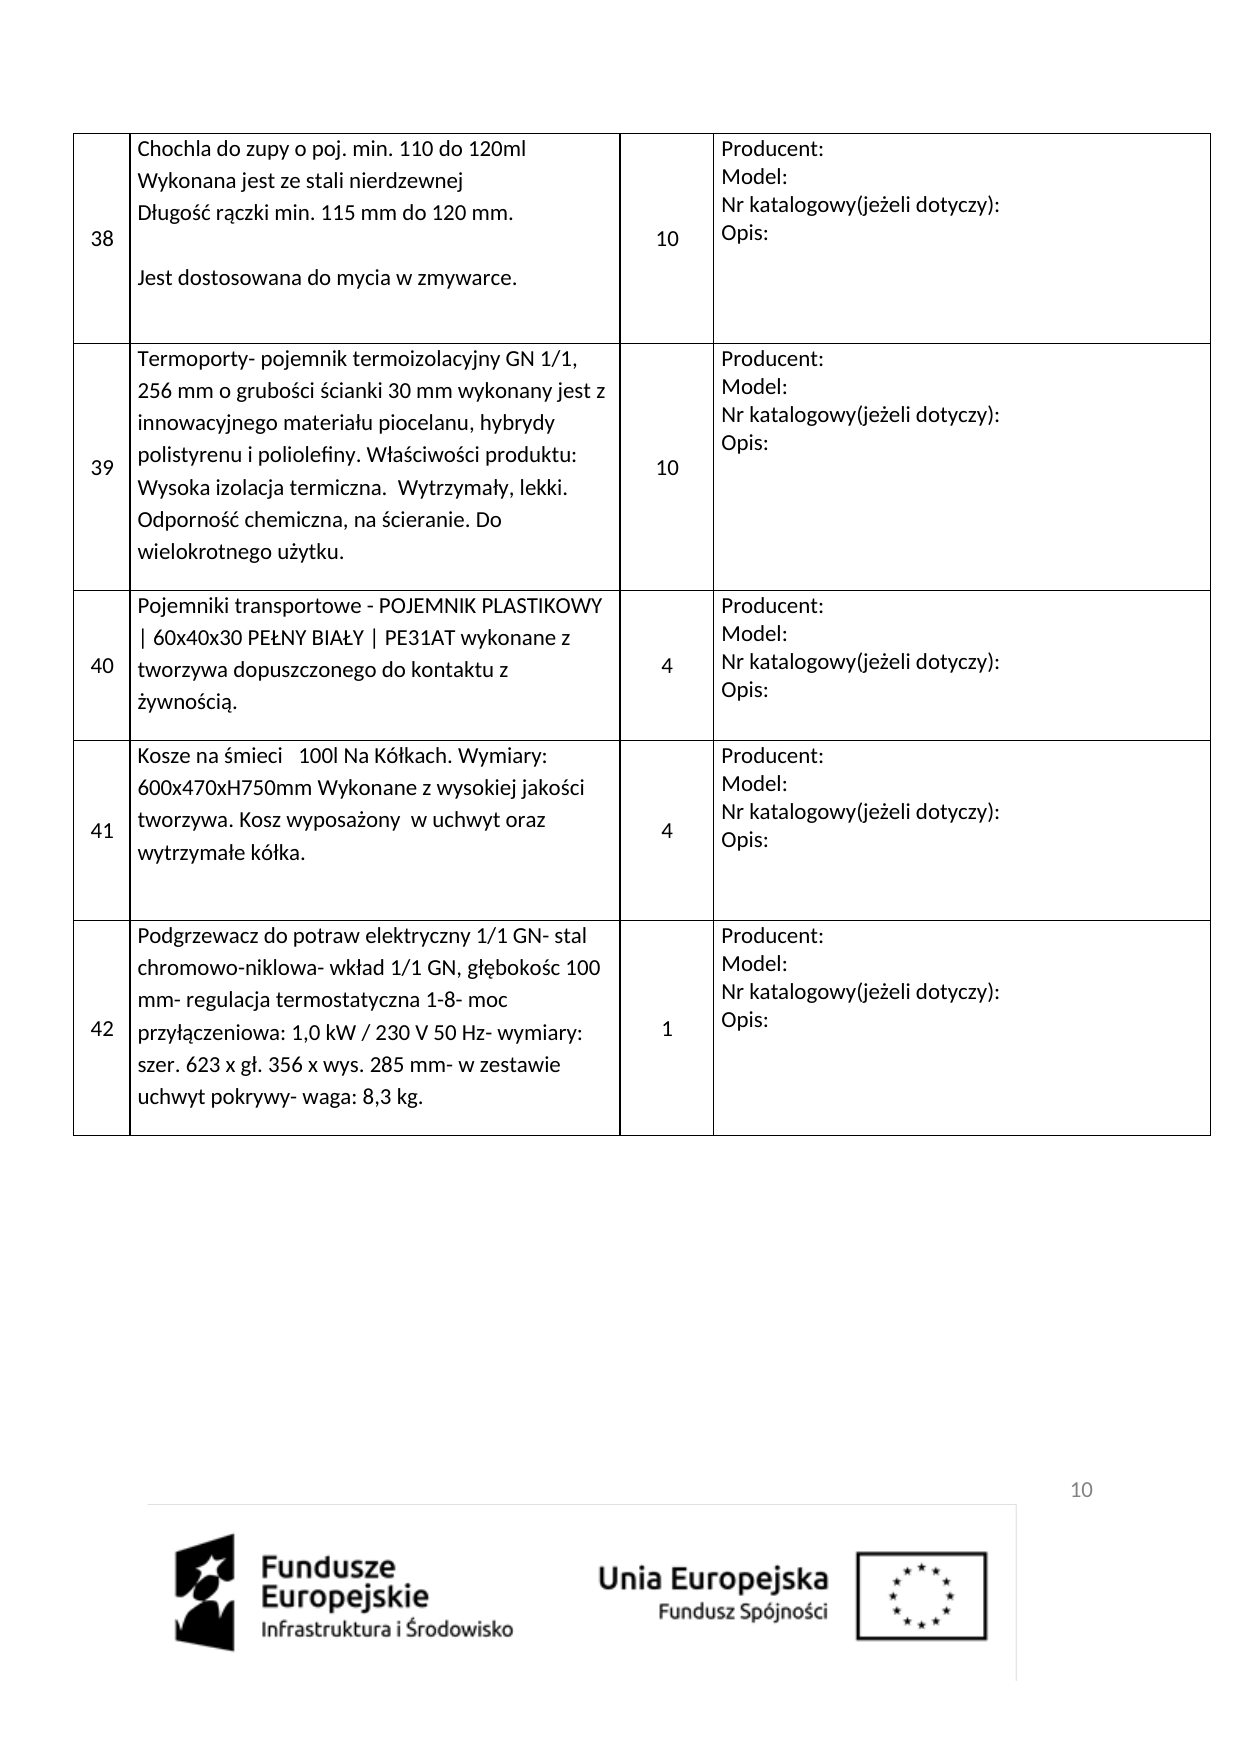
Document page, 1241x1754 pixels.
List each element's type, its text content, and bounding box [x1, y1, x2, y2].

table_cell Producent: Model: Nr katalogowy(jeżeli dotyczy): Opis: [714, 591, 1210, 740]
table_cell Chochla do zupy o poj. min. 110 do 120ml Wykonana jest ze stali nierdzewnej Długość rączki min. 115 mm do 120 mm. Jest dostosowana do mycia w zmywarce. [131, 134, 619, 343]
table_cell 40 [74, 591, 129, 740]
table_cell Producent: Model: Nr katalogowy(jeżeli dotyczy): Opis: [714, 344, 1210, 590]
table_cell 1 [621, 921, 713, 1135]
picture [147, 1503, 1018, 1681]
table_cell Pojemniki transportowe - POJEMNIK PLASTIKOWY | 60x40x30 PEŁNY BIAŁY | PE31AT wykonane z tworzywa dopuszczonego do kontaktu z żywnością. [131, 591, 619, 740]
table_cell Producent: Model: Nr katalogowy(jeżeli dotyczy): Opis: [714, 741, 1210, 920]
table_cell Producent: Model: Nr katalogowy(jeżeli dotyczy): Opis: [714, 134, 1210, 343]
table_cell 39 [74, 344, 129, 590]
table_cell 4 [621, 741, 713, 920]
table_cell Podgrzewacz do potraw elektryczny 1/1 GN- stal chromowo-niklowa- wkład 1/1 GN, głębokośc 100 mm- regulacja termostatyczna 1-8- moc przyłączeniowa: 1,0 kW / 230 V 50 Hz- wymiary: szer. 623 x gł. 356 x wys. 285 mm- w zestawie uchwyt pokrywy- waga: 8,3 kg. [131, 921, 619, 1135]
table_cell 42 [74, 921, 129, 1135]
table_cell Termoporty- pojemnik termoizolacyjny GN 1/1, 256 mm o grubości ścianki 30 mm wykonany jest z innowacyjnego materiału piocelanu, hybrydy polistyrenu i poliolefiny. Właściwości produktu: Wysoka izolacja termiczna. Wytrzymały, lekki. Odporność chemiczna, na ścieranie. Do wielokrotnego użytku. [131, 344, 619, 590]
table_cell 4 [621, 591, 713, 740]
table_cell 10 [621, 134, 713, 343]
table_cell Kosze na śmieci 100l Na Kółkach. Wymiary: 600x470xH750mm Wykonane z wysokiej jakości tworzywa. Kosz wyposażony w uchwyt oraz wytrzymałe kółka. [131, 741, 619, 920]
table_cell 41 [74, 741, 129, 920]
table_cell Producent: Model: Nr katalogowy(jeżeli dotyczy): Opis: [714, 921, 1210, 1135]
table_cell 10 [621, 344, 713, 590]
table_cell 38 [74, 134, 129, 343]
